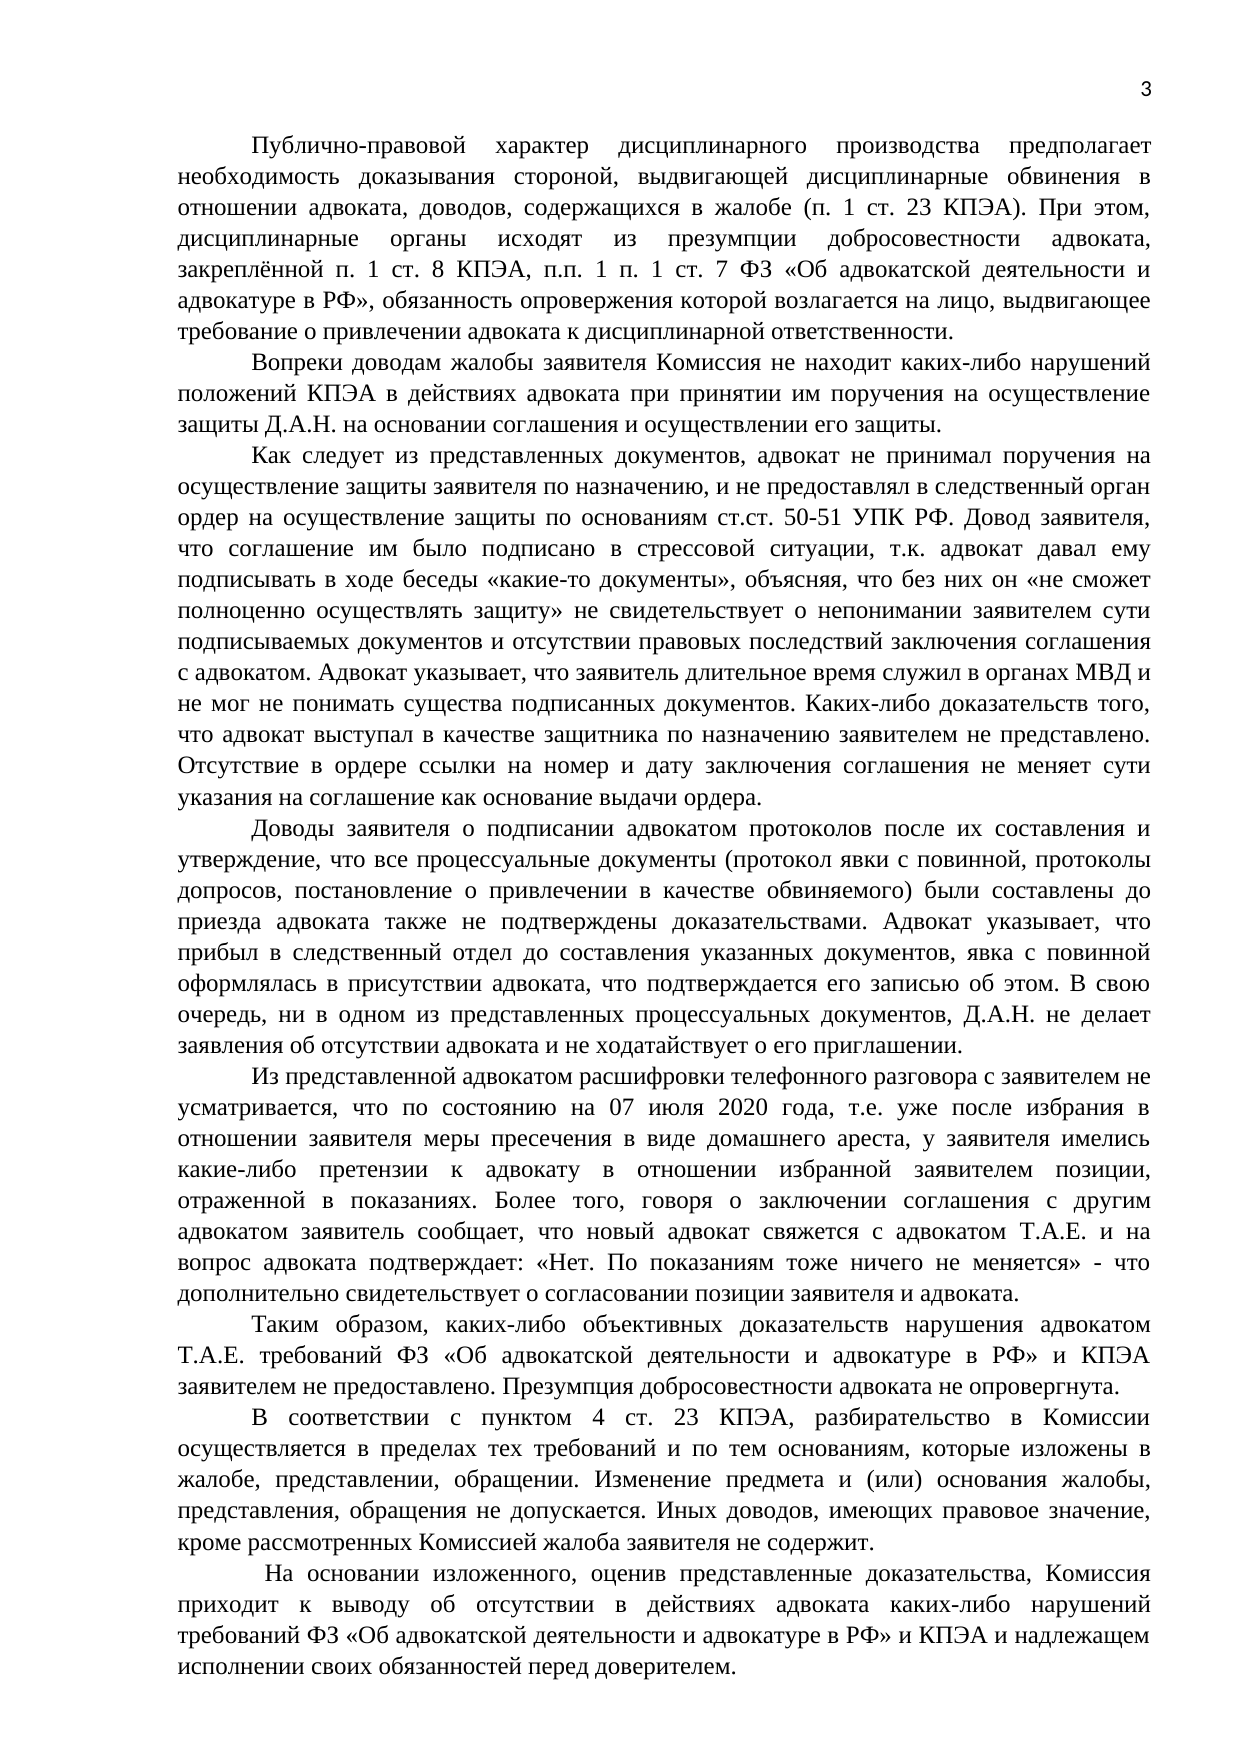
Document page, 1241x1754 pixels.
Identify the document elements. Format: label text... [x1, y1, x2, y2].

text Вопреки доводам жалобы заявителя Комиссия не находит каких-либо нарушений положений КПЭА в действиях адвоката при принятии им поручения на осуществление защиты Д.А.Н. на основании соглашения и осуществлении его защиты. [177, 347, 1152, 438]
text Доводы заявителя о подписании адвокатом протоколов после их составления и утверждение, что все процессуальные документы (протокол явки с повинной, протоколы допросов, постановление о привлечении в качестве обвиняемого) были составлены до приезда адвоката также не подтверждены доказательствами. Адвокат указывает, что прибыл в следственный отдел до составления указанных документов, явка с повинной оформлялась в присутствии адвоката, что подтверждается его записью об этом. В свою очередь, ни в одном из представленных процессуальных документов, Д.А.Н. не делает заявления об отсутствии адвоката и не ходатайствует о его приглашении. [177, 813, 1152, 1059]
text Таким образом, каких-либо объективных доказательств нарушения адвокатом Т.А.Е. требований ФЗ «Об адвокатской деятельности и адвокатуре в РФ» и КПЭА заявителем не предоставлено. Презумпция добросовестности адвоката не опровергнута. [177, 1309, 1152, 1400]
text На основании изложенного, оценив представленные доказательства, Комиссия приходит к выводу об отсутствии в действиях адвоката каких-либо нарушений требований ФЗ «Об адвокатской деятельности и адвокатуре в РФ» и КПЭА и надлежащем исполнении своих обязанностей перед доверителем. [177, 1558, 1152, 1679]
text Публично-правовой характер дисциплинарного производства предполагает необходимость доказывания стороной, выдвигающей дисциплинарные обвинения в отношении адвоката, доводов, содержащихся в жалобе (п. 1 ст. 23 КПЭА). При этом, дисциплинарные органы исходят из презумпции добросовестности адвоката, закреплённой п. 1 ст. 8 КПЭА, п.п. 1 п. 1 ст. 7 ФЗ «Об адвокатской деятельности и адвокатуре в РФ», обязанность опровержения которой возлагается на лицо, выдвигающее требование о привлечении адвоката к дисциплинарной ответственности. [177, 130, 1152, 345]
text Как следует из представленных документов, адвокат не принимал поручения на осуществление защиты заявителя по назначению, и не предоставлял в следственный орган ордер на осуществление защиты по основаниям ст.ст. 50-51 УПК РФ. Довод заявителя, что соглашение им было подписано в стрессовой ситуации, т.к. адвокат давал ему подписывать в ходе беседы «какие-то документы», объясняя, что без них он «не сможет полноценно осуществлять защиту» не свидетельствует о непонимании заявителем сути подписываемых документов и отсутствии правовых последствий заключения соглашения с адвокатом. Адвокат указывает, что заявитель длительное время служил в органах МВД и не мог не понимать существа подписанных документов. Каких-либо доказательств того, что адвокат выступал в качестве защитника по назначению заявителем не представлено. Отсутствие в ордере ссылки на номер и дату заключения соглашения не меняет сути указания на соглашение как основание выдачи ордера. [177, 440, 1152, 810]
text Из представленной адвокатом расшифровки телефонного разговора с заявителем не усматривается, что по состоянию на 07 июля 2020 года, т.е. уже после избрания в отношении заявителя меры пресечения в виде домашнего ареста, у заявителя имелись какие-либо претензии к адвокату в отношении избранной заявителем позиции, отраженной в показаниях. Более того, говоря о заключении соглашения с другим адвокатом заявитель сообщает, что новый адвокат свяжется с адвокатом Т.А.Е. и на вопрос адвоката подтверждает: «Нет. По показаниям тоже ничего не меняется» - что дополнительно свидетельствует о согласовании позиции заявителя и адвоката. [177, 1061, 1152, 1307]
text В соответствии с пунктом 4 ст. 23 КПЭА, разбирательство в Комиссии осуществляется в пределах тех требований и по тем основаниям, которые изложены в жалобе, представлении, обращении. Изменение предмета и (или) основания жалобы, представления, обращения не допускается. Иных доводов, имеющих правовое значение, кроме рассмотренных Комиссией жалоба заявителя не содержит. [177, 1402, 1152, 1555]
